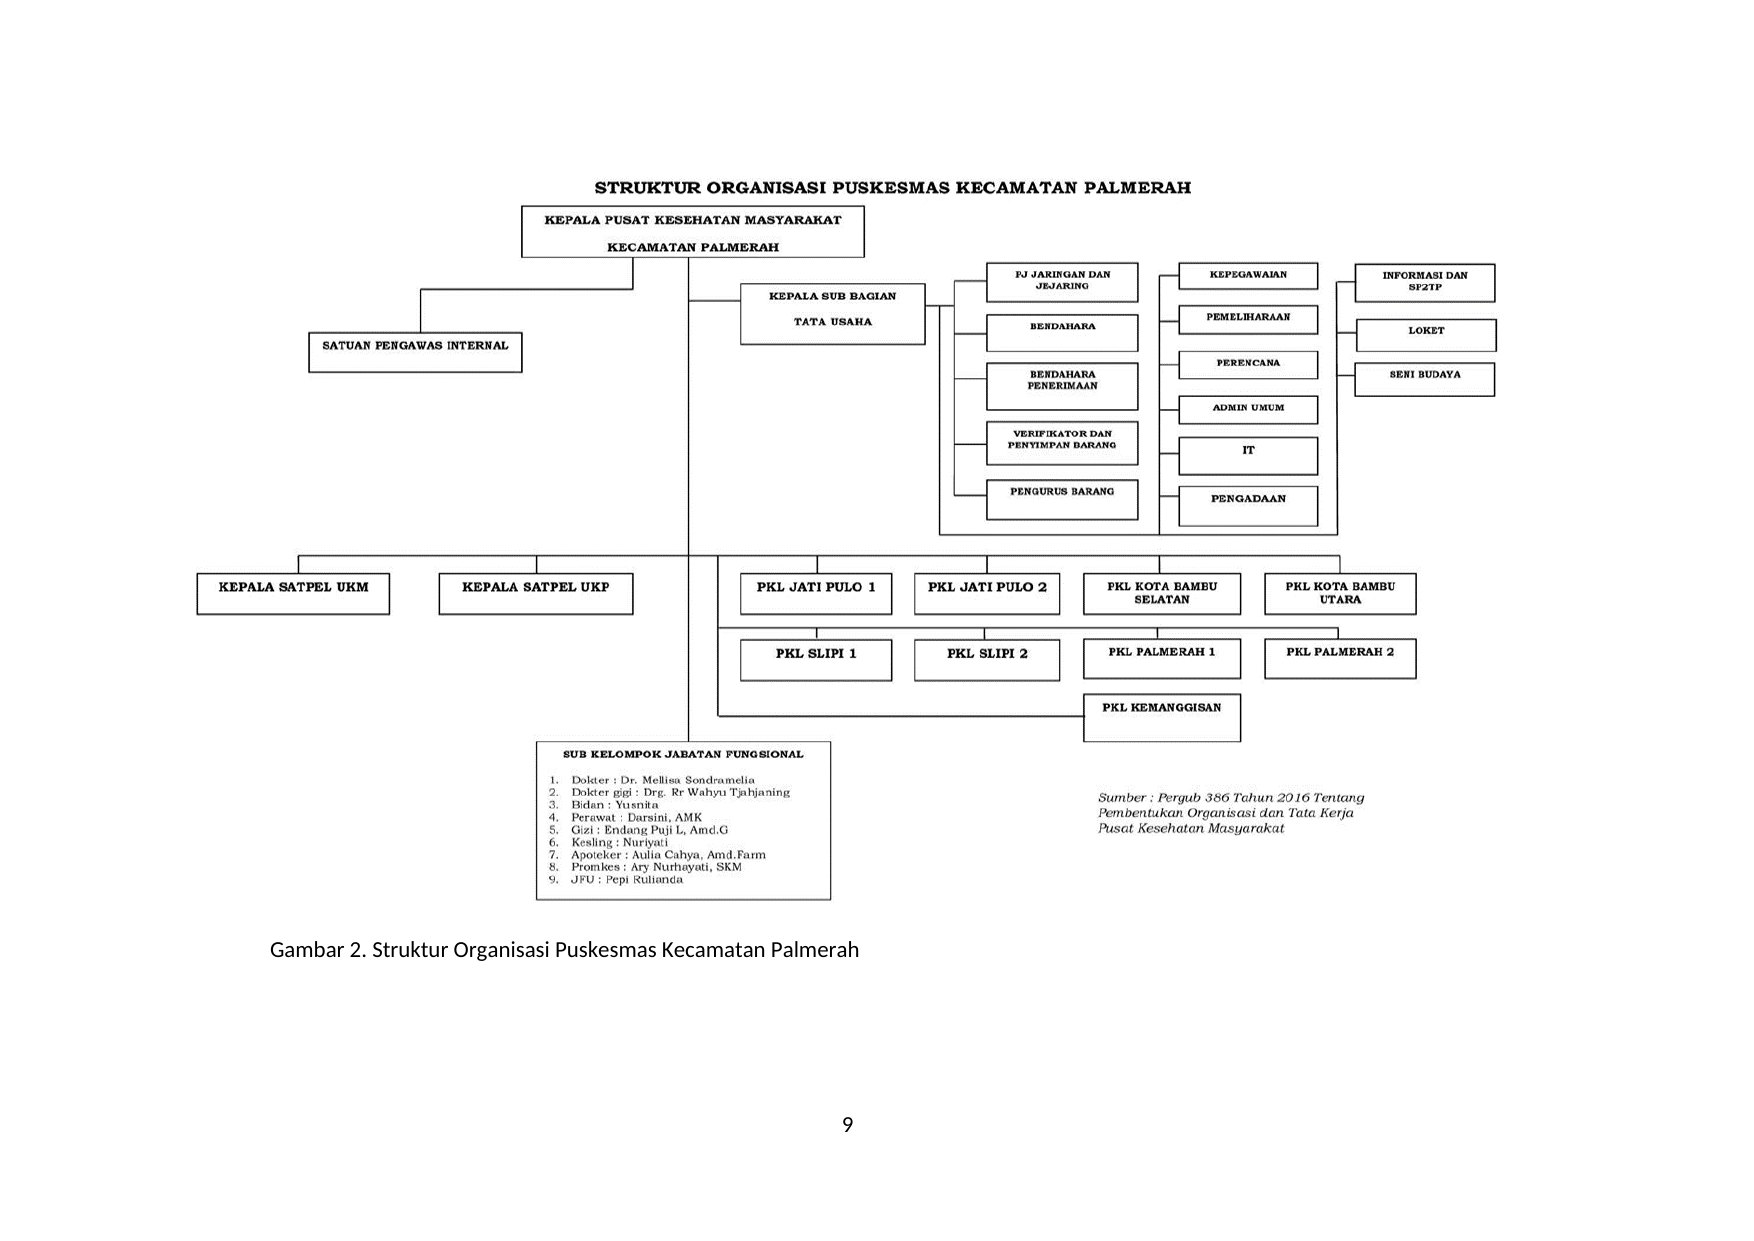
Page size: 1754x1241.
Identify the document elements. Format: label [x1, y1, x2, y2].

picture [195, 177, 1500, 903]
